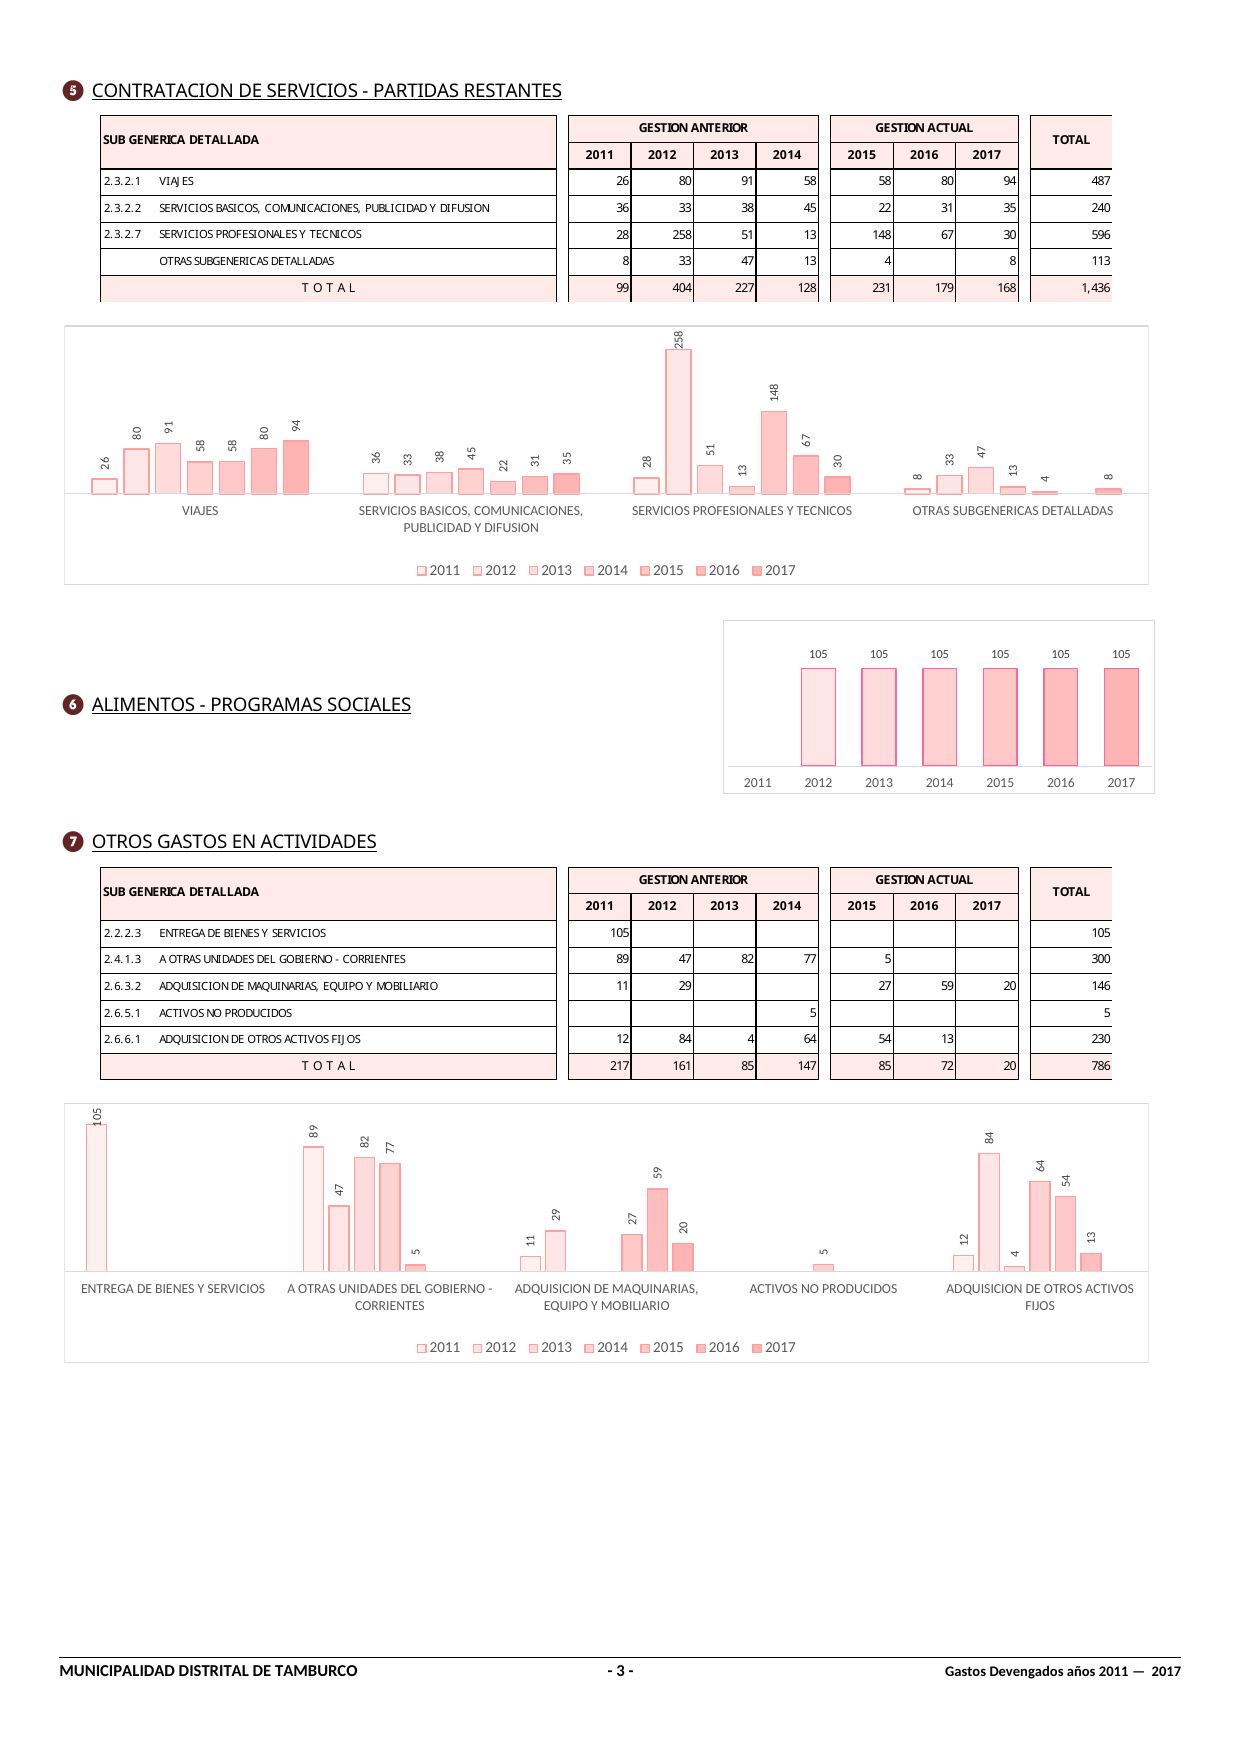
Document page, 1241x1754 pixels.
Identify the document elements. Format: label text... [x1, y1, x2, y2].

table_header ❻ ALIMENTOS - PROGRAMAS SOCIALES [39, 614, 702, 800]
table_header [703, 614, 1174, 800]
table_header ❼ OTROS GASTOS EN ACTIVIDADES [39, 823, 1174, 1369]
table_header ❺ CONTRATACION DE SERVICIOS - PARTIDAS RESTANTES [39, 71, 1174, 591]
